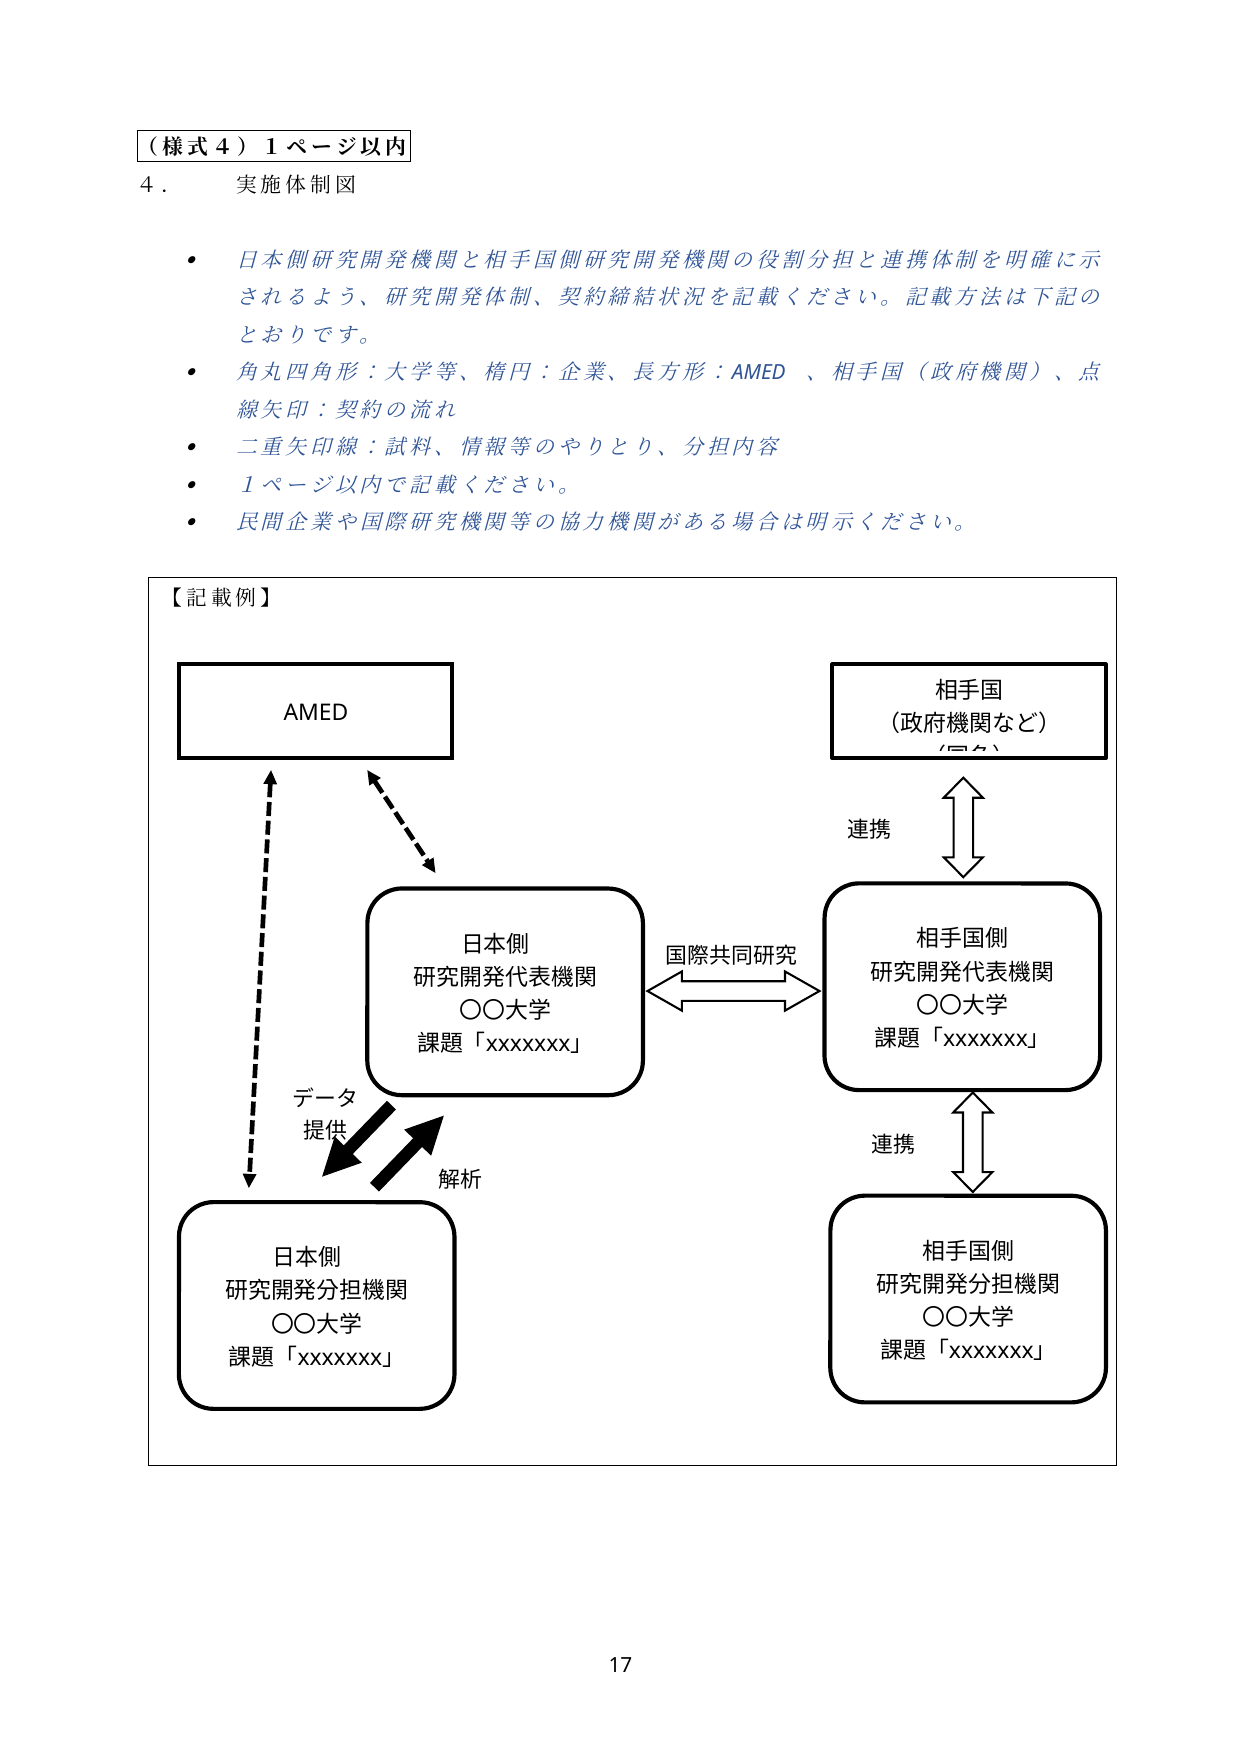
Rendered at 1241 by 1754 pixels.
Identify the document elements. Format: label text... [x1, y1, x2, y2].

list 実施体制図 [137, 164, 1103, 202]
list 民間企業や国際研究機関等の協力機関がある場合は明示ください。 [180, 502, 1103, 539]
list １ページ以内で記載ください。 [180, 464, 1103, 502]
list 二重矢印線：試料、情報等のやりとり、分担内容 [180, 427, 1103, 464]
list 角丸四角形：大学等、楕円：企業、長方形：AMED、相手国（政府機関）、点線矢印：契約の流れ [180, 352, 1103, 427]
table_header 【記載例】 [149, 578, 1116, 1465]
list 日本側研究開発機関と相手国側研究開発機関の役割分担と連携体制を明確に示されるよう、研究開発体制、契約締結状況を記載ください。記載方法は下記のとおりです。 [180, 239, 1103, 352]
text （様式４）１ページ以内 [137, 127, 1103, 164]
